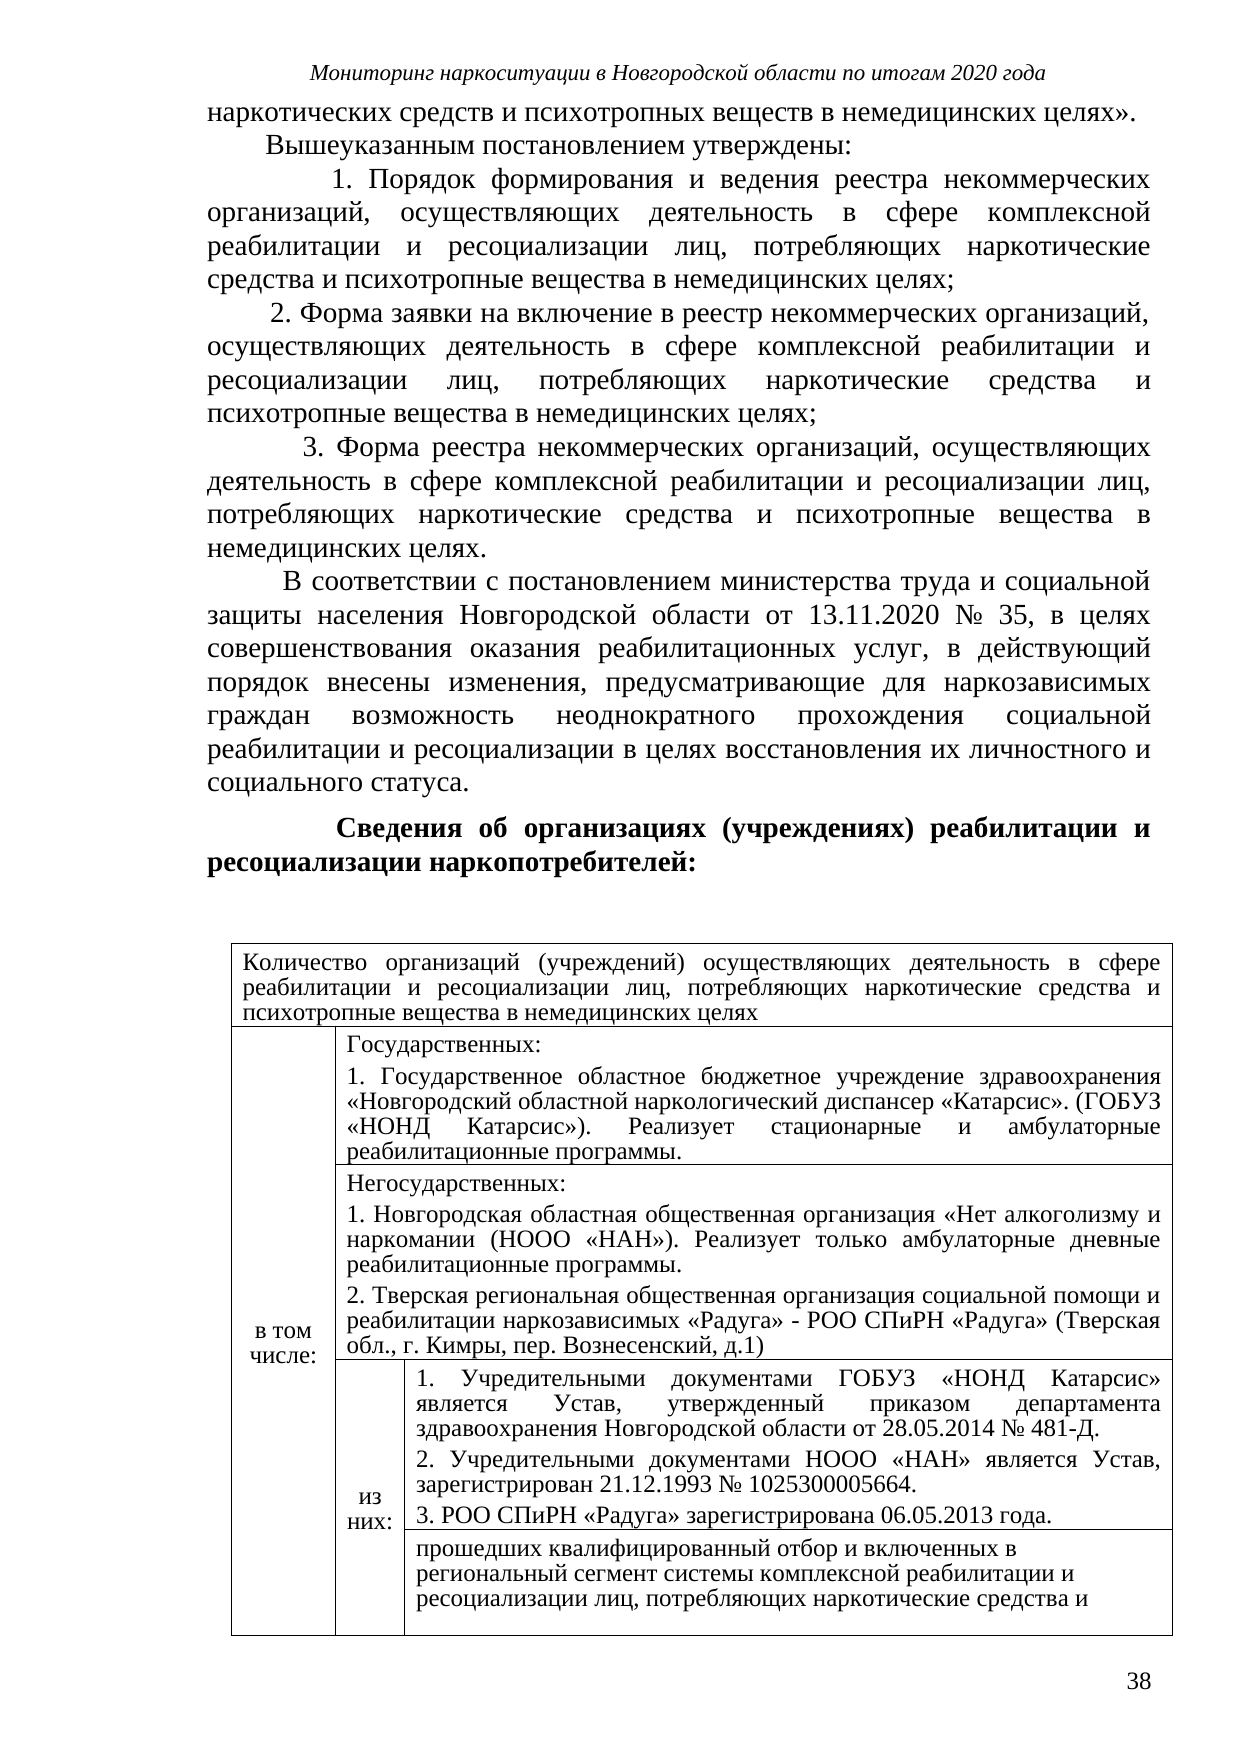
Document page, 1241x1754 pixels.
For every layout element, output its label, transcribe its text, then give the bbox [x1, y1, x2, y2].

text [207, 94, 1164, 127]
text 3. Форма реестра некоммерческих организаций, осуществляющих деятельность в сфере комплексной реабилитации и ресоциализации лиц, потребляющих наркотические средства и психотропные вещества в немедицинских целях. [207, 429, 1152, 563]
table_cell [405, 1530, 1172, 1635]
text 1. Порядок формирования и ведения реестра некоммерческих организаций, осуществляющих деятельность в сфере комплексной реабилитации и ресоциализации лиц, потребляющих наркотические средства и психотропные вещества в немедицинских целях; [207, 161, 1152, 295]
text 2. Форма заявки на включение в реестр некоммерческих организаций, осуществляющих деятельность в сфере комплексной реабилитации и ресоциализации лиц, потребляющих наркотические средства и психотропные вещества в немедицинских целях; [207, 295, 1152, 429]
table_cell 1. Учредительными документами ГОБУЗ «НОНД Катарсис» является Устав, утвержденный приказом департамента здравоохранения Новгородской области от 28.05.2014 № 481-Д. 2. Учредительными документами НООО «НАН» является Устав, зарегистрирован 21.12.1993 № 1025300005664. 3. РОО СПиРН «Радуга» зарегистрирована 06.05.2013 года. [405, 1360, 1172, 1529]
text Сведения об организациях (учреждениях) реабилитации и ресоциализации наркопотребителей: [207, 809, 1164, 942]
table_cell Негосударственных: 1. Новгородская областная общественная организация «Нет алкоголизму и наркомании (НООО «НАН»). Реализует только амбулаторные дневные реабилитационные программы. 2. Тверская региональная общественная организация социальной помощи и реабилитации наркозависимых «Радуга» - РОО СПиРН «Радуга» (Тверская обл., г. Кимры, пер. Вознесенский, д.1) [336, 1165, 1172, 1359]
table_cell Государственных: 1. Государственное областное бюджетное учреждение здравоохранения «Новгородский областной наркологический диспансер «Катарсис». (ГОБУЗ «НОНД Катарсис»). Реализует стационарные и амбулаторные реабилитационные программы. [336, 1027, 1172, 1164]
text Вышеуказанным постановлением утверждены: [207, 127, 1152, 161]
table_cell из них: [336, 1360, 404, 1635]
table_cell в том числе: [232, 1027, 335, 1635]
table_header Количество организаций (учреждений) осуществляющих деятельность в сфере реабилитации и ресоциализации лиц, потребляющих наркотические средства и психотропные вещества в немедицинских целях [232, 944, 1172, 1026]
text В соответствии с постановлением министерства труда и социальной защиты населения Новгородской области от 13.11.2020 № 35, в целях совершенствования оказания реабилитационных услуг, в действующий порядок внесены изменения, предусматривающие для наркозависимых граждан возможность неоднократного прохождения социальной реабилитации и ресоциализации в целях восстановления их личностного и социального статуса. [207, 563, 1152, 798]
